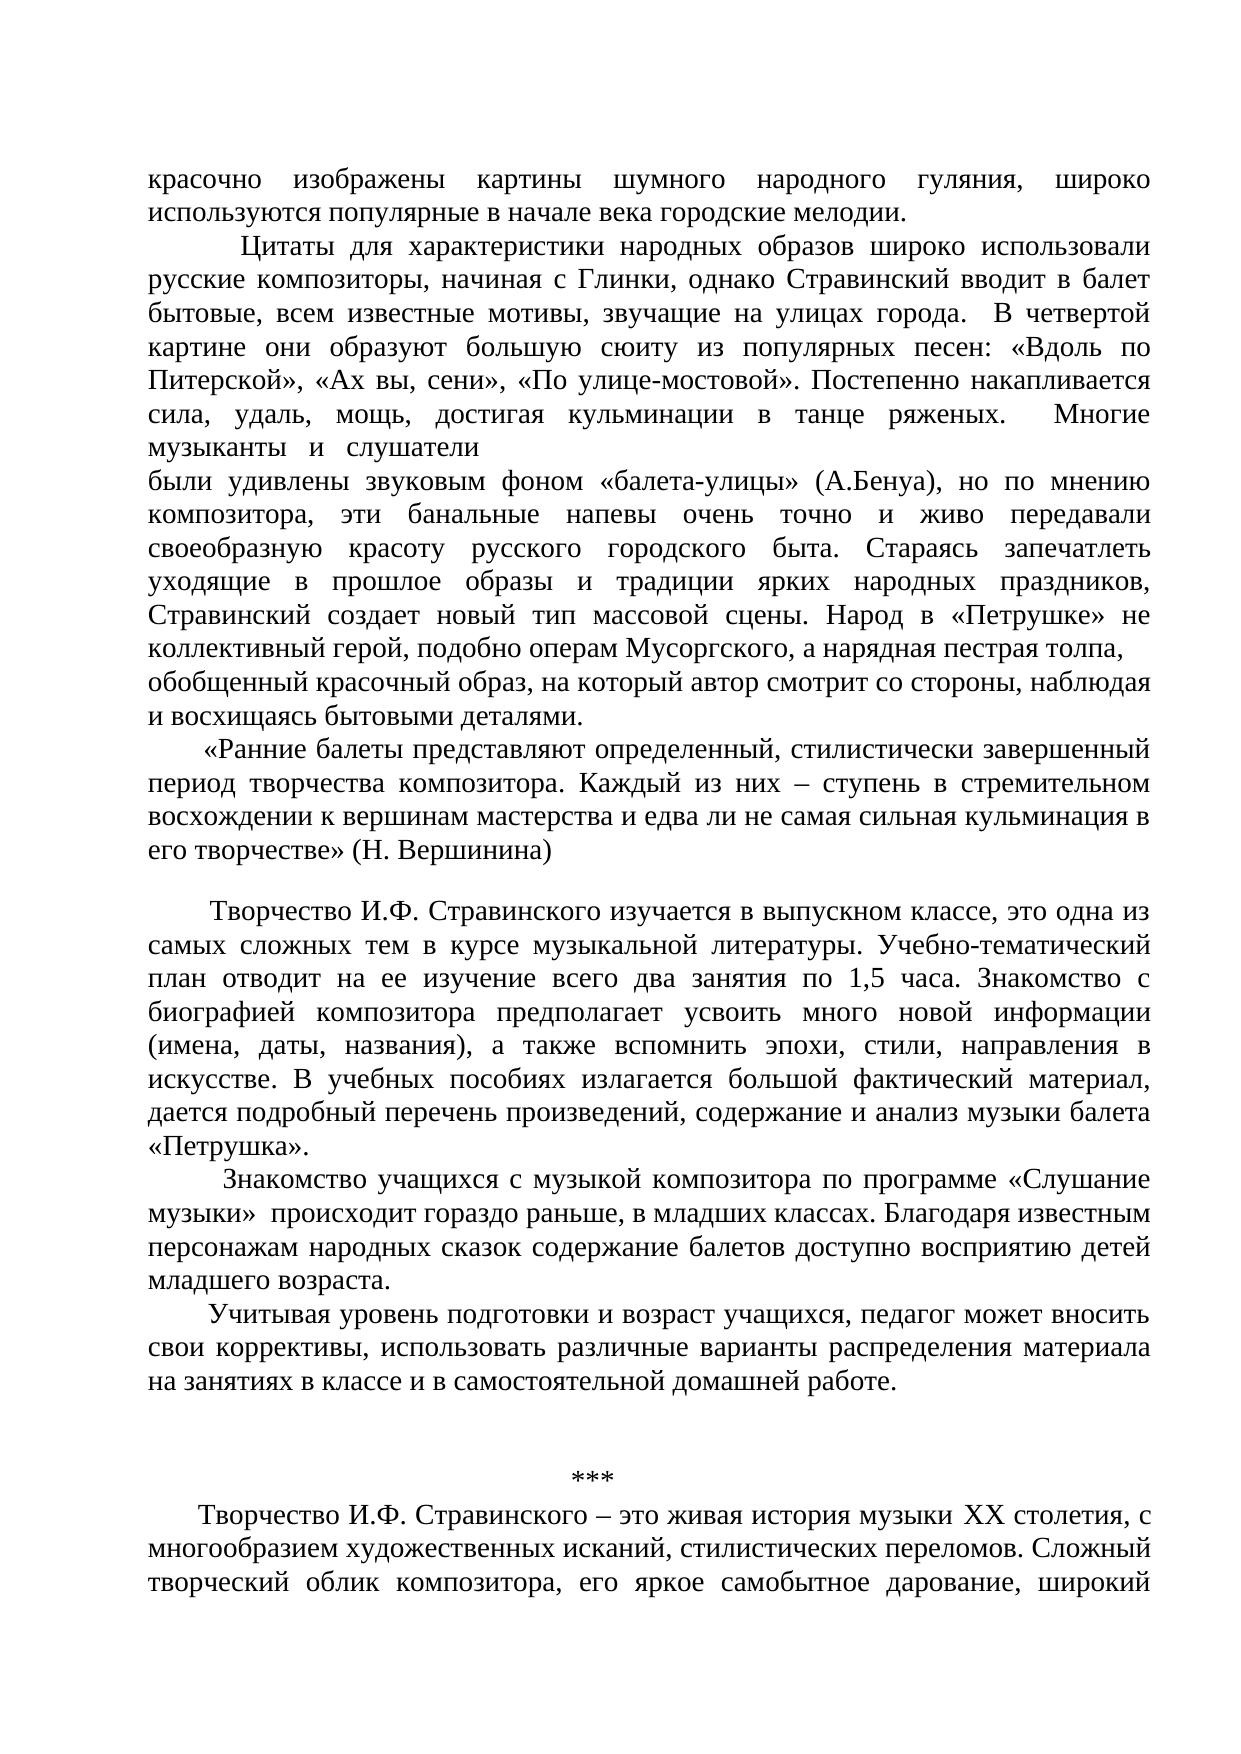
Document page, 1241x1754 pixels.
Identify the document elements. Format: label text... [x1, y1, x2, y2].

text «Ранние балеты представляют определенный, стилистически завершенный период творчества композитора. Каждый из них – ступень в стремительном восхождении к вершинам мастерства и едва ли не самая сильная кульминация в его творчестве» (Н. Вершинина) [148, 731, 1152, 865]
text Знакомство учащихся с музыкой композитора по программе «Слушание музыки» происходит гораздо раньше, в младших классах. Благодаря известным персонажам народных сказок содержание балетов доступно восприятию детей младшего возраста. [148, 1162, 1152, 1296]
text Цитаты для характеристики народных образов широко использовали русские композиторы, начиная с Глинки, однако Стравинский вводит в балет бытовые, всем известные мотивы, звучащие на улицах города. В четвертой картине они образуют большую сюиту из популярных песен: «Вдоль по Питерской», «Ах вы, сени», «По улице-мостовой». Постепенно накапливается сила, удаль, мощь, достигая кульминации в танце ряженых. Многие музыканты и слушатели [148, 228, 1152, 463]
text Учитывая уровень подготовки и возраст учащихся, педагог может вносить свои коррективы, использовать различные варианты распределения материала на занятиях в классе и в самостоятельной домашней работе. [148, 1296, 1152, 1396]
text обобщенный красочный образ, на который автор смотрит со стороны, наблюдая и восхищаясь бытовыми деталями. [148, 664, 1152, 731]
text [148, 1497, 1152, 1598]
text были удивлены звуковым фоном «балета-улицы» (А.Бенуа), но по мнению композитора, эти банальные напевы очень точно и живо передавали своеобразную красоту русского городского быта. Стараясь запечатлеть уходящие в прошлое образы и традиции ярких народных праздников, Стравинский создает новый тип массовой сцены. Народ в «Петрушке» не коллективный герой, подобно операм Мусоргского, а нарядная пестрая толпа, [148, 463, 1152, 664]
text Творчество И.Ф. Стравинского изучается в выпускном классе, это одна из самых сложных тем в курсе музыкальной литературы. Учебно-тематический план отводит на ее изучение всего два занятия по 1,5 часа. Знакомство с биографией композитора предполагает усвоить много новой информации (имена, даты, названия), а также вспомнить эпохи, стили, направления в искусстве. В учебных пособиях излагается большой фактический материал, дается подробный перечень произведений, содержание и анализ музыки балета «Петрушка». [148, 893, 1152, 1162]
text *** [148, 1463, 1152, 1497]
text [148, 161, 1152, 228]
